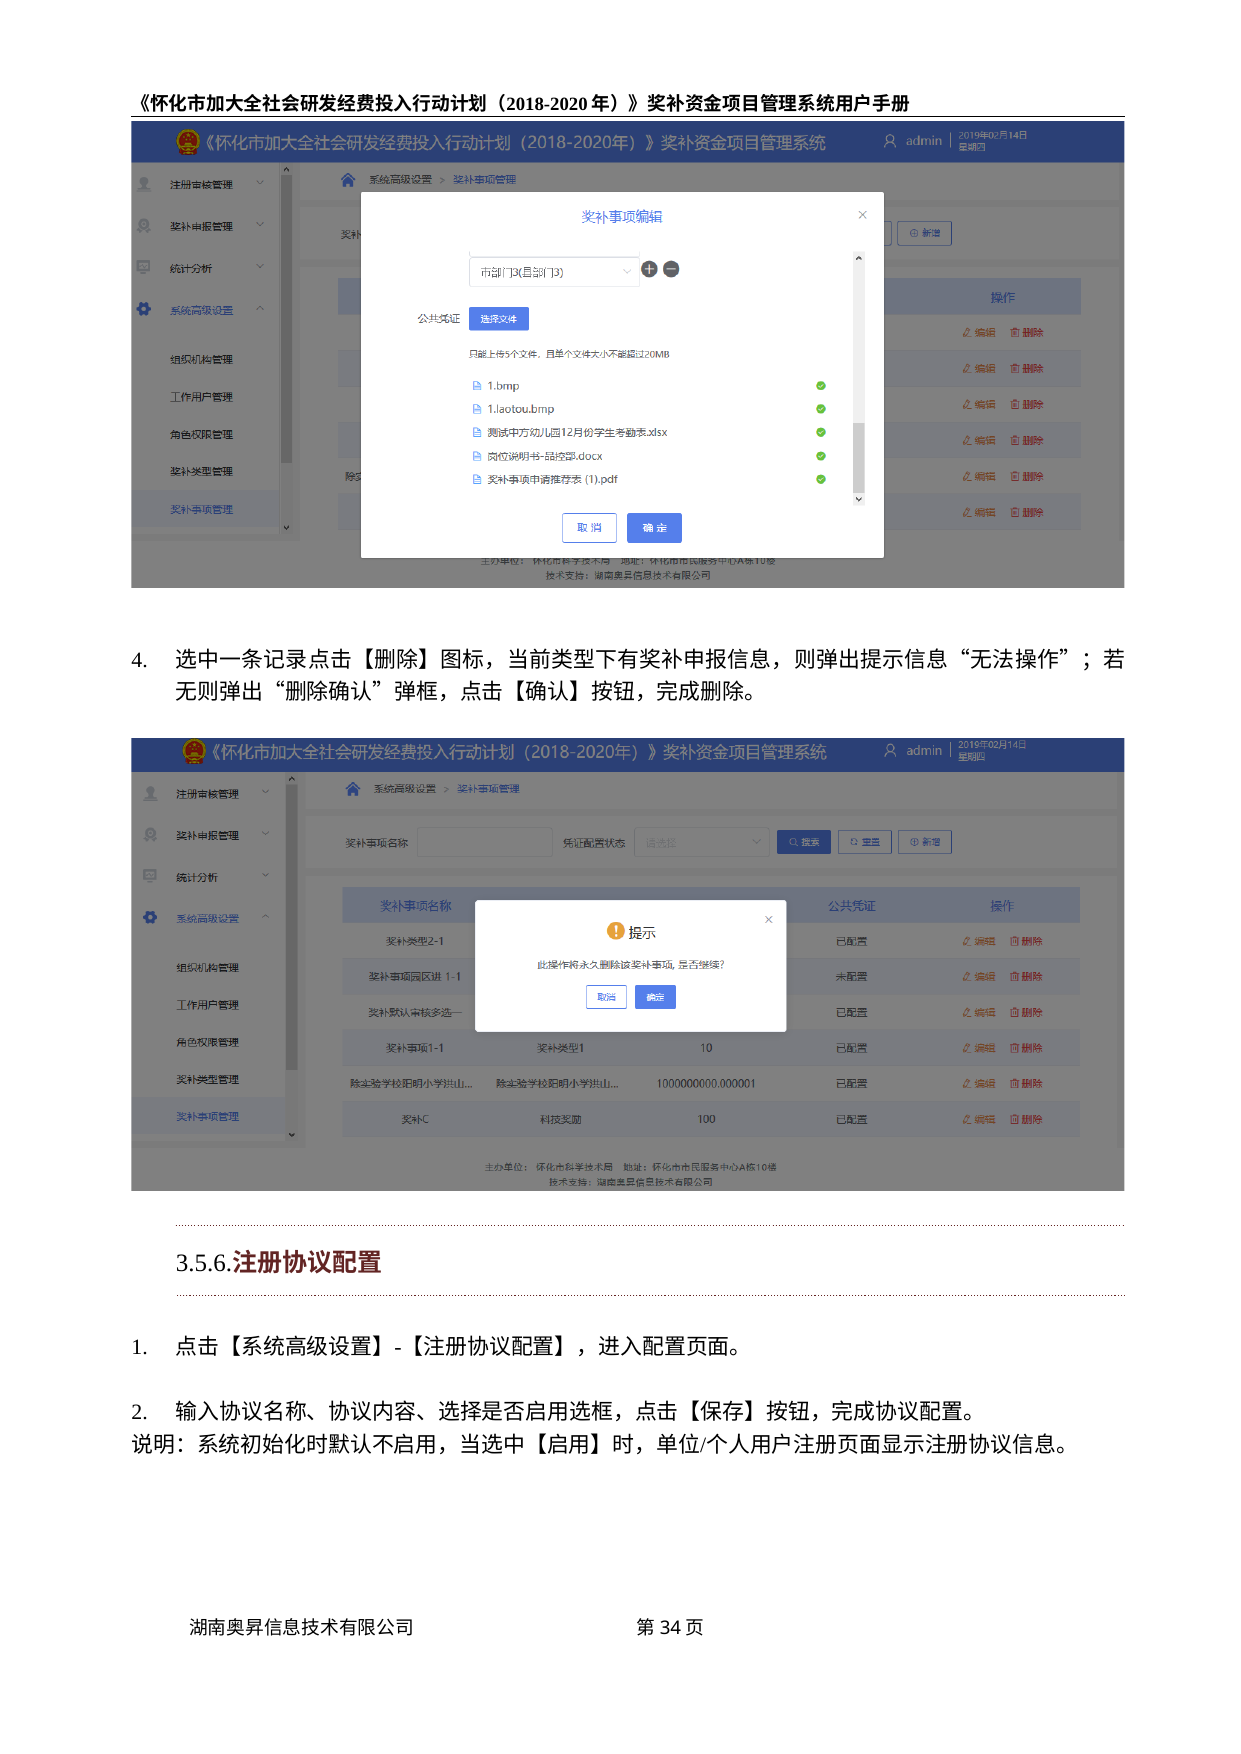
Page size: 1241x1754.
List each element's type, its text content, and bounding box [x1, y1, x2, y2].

text 注册协议配置 [176, 1225, 1125, 1296]
picture [131, 738, 1125, 1191]
picture [131, 121, 1125, 588]
list 选中一条记录点击【删除】图标，当前类型下有奖补申报信息，则弹出提示信息“无法操作”；若无则弹出“删除确认”弹框，点击【确认】按钮，完成删除。 [131, 641, 1125, 706]
list 点击【系统高级设置】-【注册协议配置】，进入配置页面。 [131, 1329, 1125, 1361]
text 说明：系统初始化时默认不启用，当选中【启用】时，单位/个人用户注册页面显示注册协议信息。 [131, 1426, 1125, 1459]
list 输入协议名称、协议内容、选择是否启用选框，点击【保存】按钮，完成协议配置。 [131, 1394, 1125, 1426]
